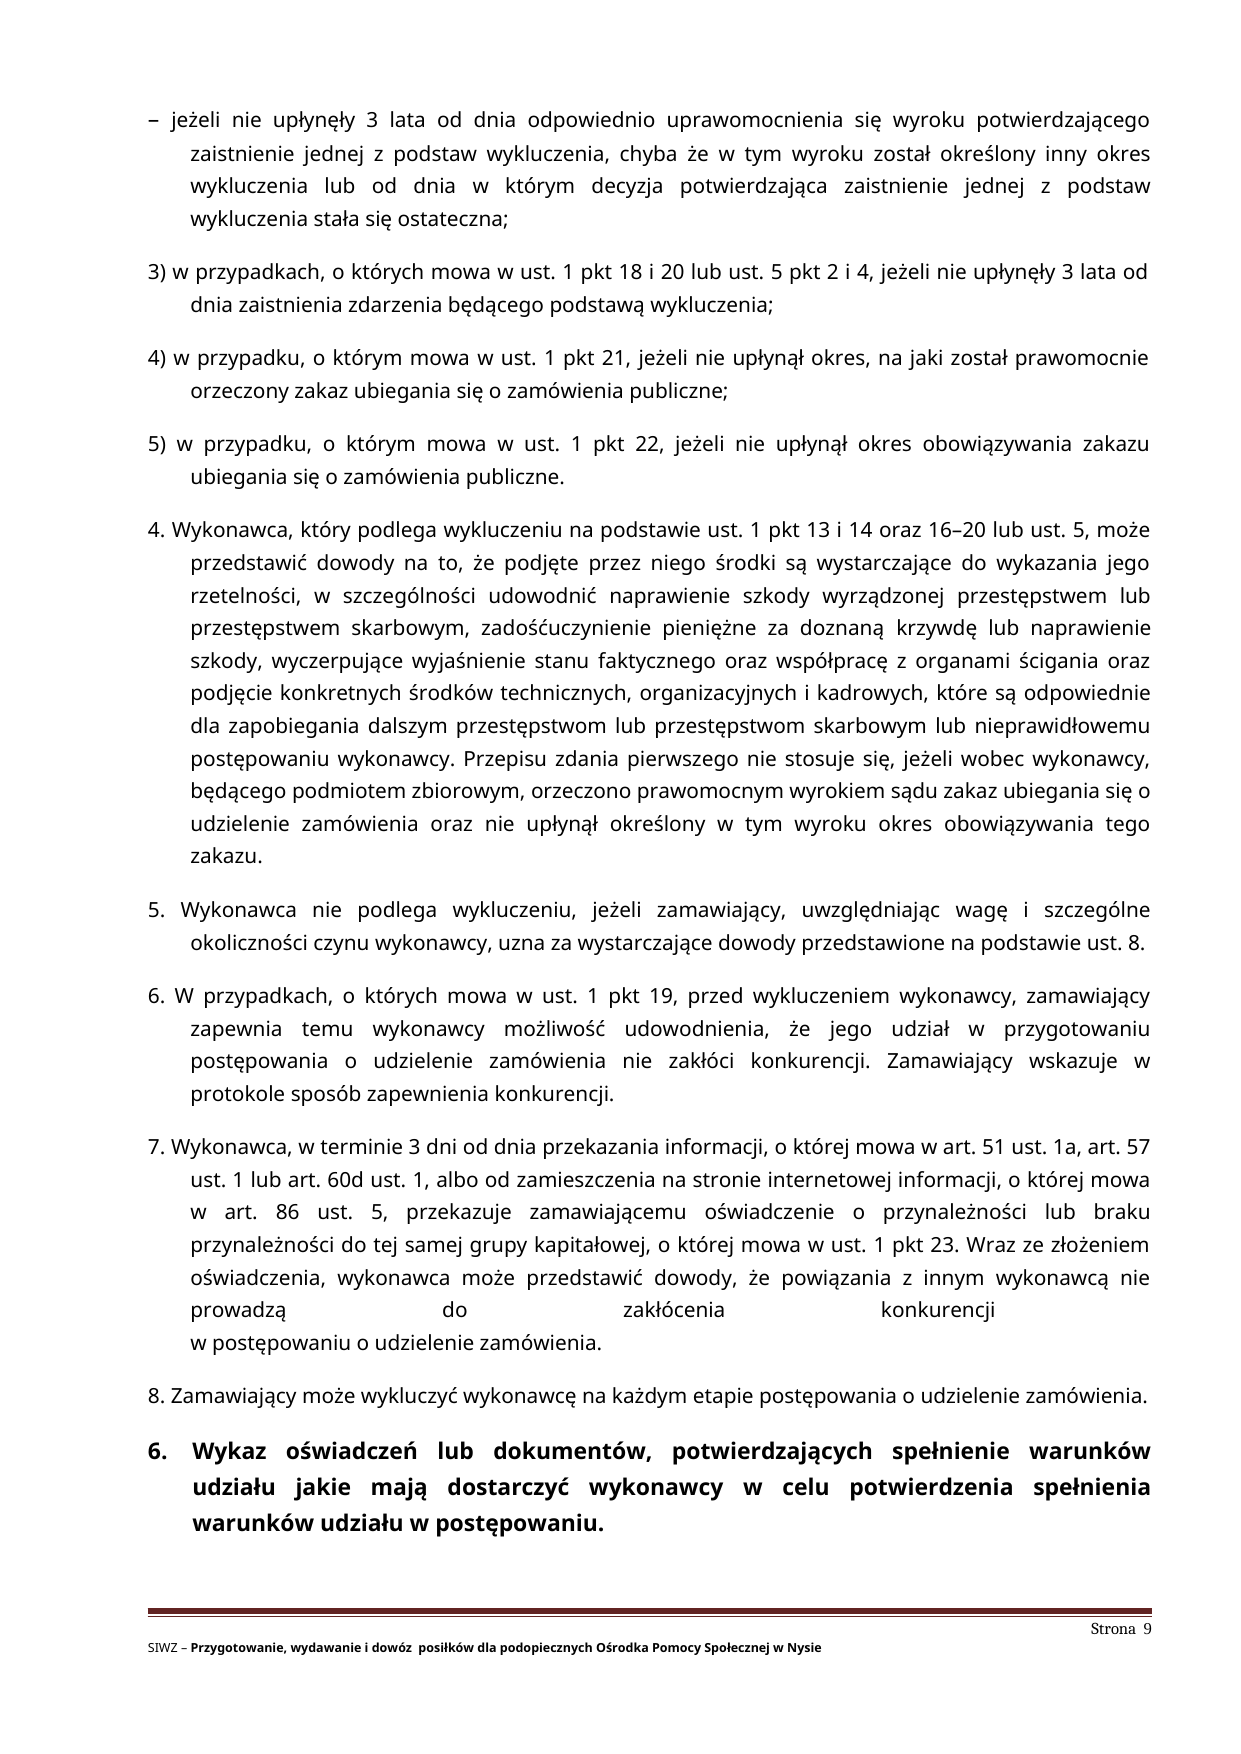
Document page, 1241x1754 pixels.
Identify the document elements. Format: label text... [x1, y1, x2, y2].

text 8. Zamawiający może wykluczyć wykonawcę na każdym etapie postępowania o udzielenie zamówienia. [148, 1381, 1152, 1410]
text 6. W przypadkach, o których mowa w ust. 1 pkt 19, przed wykluczeniem wykonawcy, zamawiający zapewnia temu wykonawcy możliwość udowodnienia, że jego udział w przygotowaniu postępowania o udzielenie zamówienia nie zakłóci konkurencji. Zamawiający wskazuje w protokole sposób zapewnienia konkurencji. [148, 981, 1152, 1107]
text 7. Wykonawca, w terminie 3 dni od dnia przekazania informacji, o której mowa w art. 51 ust. 1a, art. 57 ust. 1 lub art. 60d ust. 1, albo od zamieszczenia na stronie internetowej informacji, o której mowa w art. 86 ust. 5, przekazuje zamawiającemu oświadczenie o przynależności lub braku przynależności do tej samej grupy kapitałowej, o której mowa w ust. 1 pkt 23. Wraz ze złożeniem oświadczenia, wykonawca może przedstawić dowody, że powiązania z innym wykonawcą nie prowadzą do zakłócenia konkurencji w postępowaniu o udzielenie zamówienia. [148, 1132, 1152, 1356]
text 4) w przypadku, o którym mowa w ust. 1 pkt 21, jeżeli nie upłynął okres, na jaki został prawomocnie orzeczony zakaz ubiegania się o zamówienia publiczne; [148, 343, 1152, 404]
text 5) w przypadku, o którym mowa w ust. 1 pkt 22, jeżeli nie upłynął okres obowiązywania zakazu ubiegania się o zamówienia publiczne. [148, 429, 1152, 491]
text – jeżeli nie upłynęły 3 lata od dnia odpowiednio uprawomocnienia się wyroku potwierdzającego zaistnienie jednej z podstaw wykluczenia, chyba że w tym wyroku został określony inny okres wykluczenia lub od dnia w którym decyzja potwierdzająca zaistnienie jednej z podstaw wykluczenia stała się ostateczna; [148, 103, 1152, 232]
text 5. Wykonawca nie podlega wykluczeniu, jeżeli zamawiający, uwzględniając wagę i szczególne okoliczności czynu wykonawcy, uzna za wystarczające dowody przedstawione na podstawie ust. 8. [148, 895, 1152, 956]
text 3) w przypadkach, o których mowa w ust. 1 pkt 18 i 20 lub ust. 5 pkt 2 i 4, jeżeli nie upłynęły 3 lata od dnia zaistnienia zdarzenia będącego podstawą wykluczenia; [148, 257, 1152, 318]
text 4. Wykonawca, który podlega wykluczeniu na podstawie ust. 1 pkt 13 i 14 oraz 16–20 lub ust. 5, może przedstawić dowody na to, że podjęte przez niego środki są wystarczające do wykazania jego rzetelności, w szczególności udowodnić naprawienie szkody wyrządzonej przestępstwem lub przestępstwem skarbowym, zadośćuczynienie pieniężne za doznaną krzywdę lub naprawienie szkody, wyczerpujące wyjaśnienie stanu faktycznego oraz współpracę z organami ścigania oraz podjęcie konkretnych środków technicznych, organizacyjnych i kadrowych, które są odpowiednie dla zapobiegania dalszym przestępstwom lub przestępstwom skarbowym lub nieprawidłowemu postępowaniu wykonawcy. Przepisu zdania pierwszego nie stosuje się, jeżeli wobec wykonawcy, będącego podmiotem zbiorowym, orzeczono prawomocnym wyrokiem sądu zakaz ubiegania się o udzielenie zamówienia oraz nie upłynął określony w tym wyroku okres obowiązywania tego zakazu. [148, 516, 1152, 870]
text 6. Wykaz oświadczeń lub dokumentów, potwierdzających spełnienie warunków udziału jakie mają dostarczyć wykonawcy w celu potwierdzenia spełnienia warunków udziału w postępowaniu. [148, 1435, 1152, 1538]
